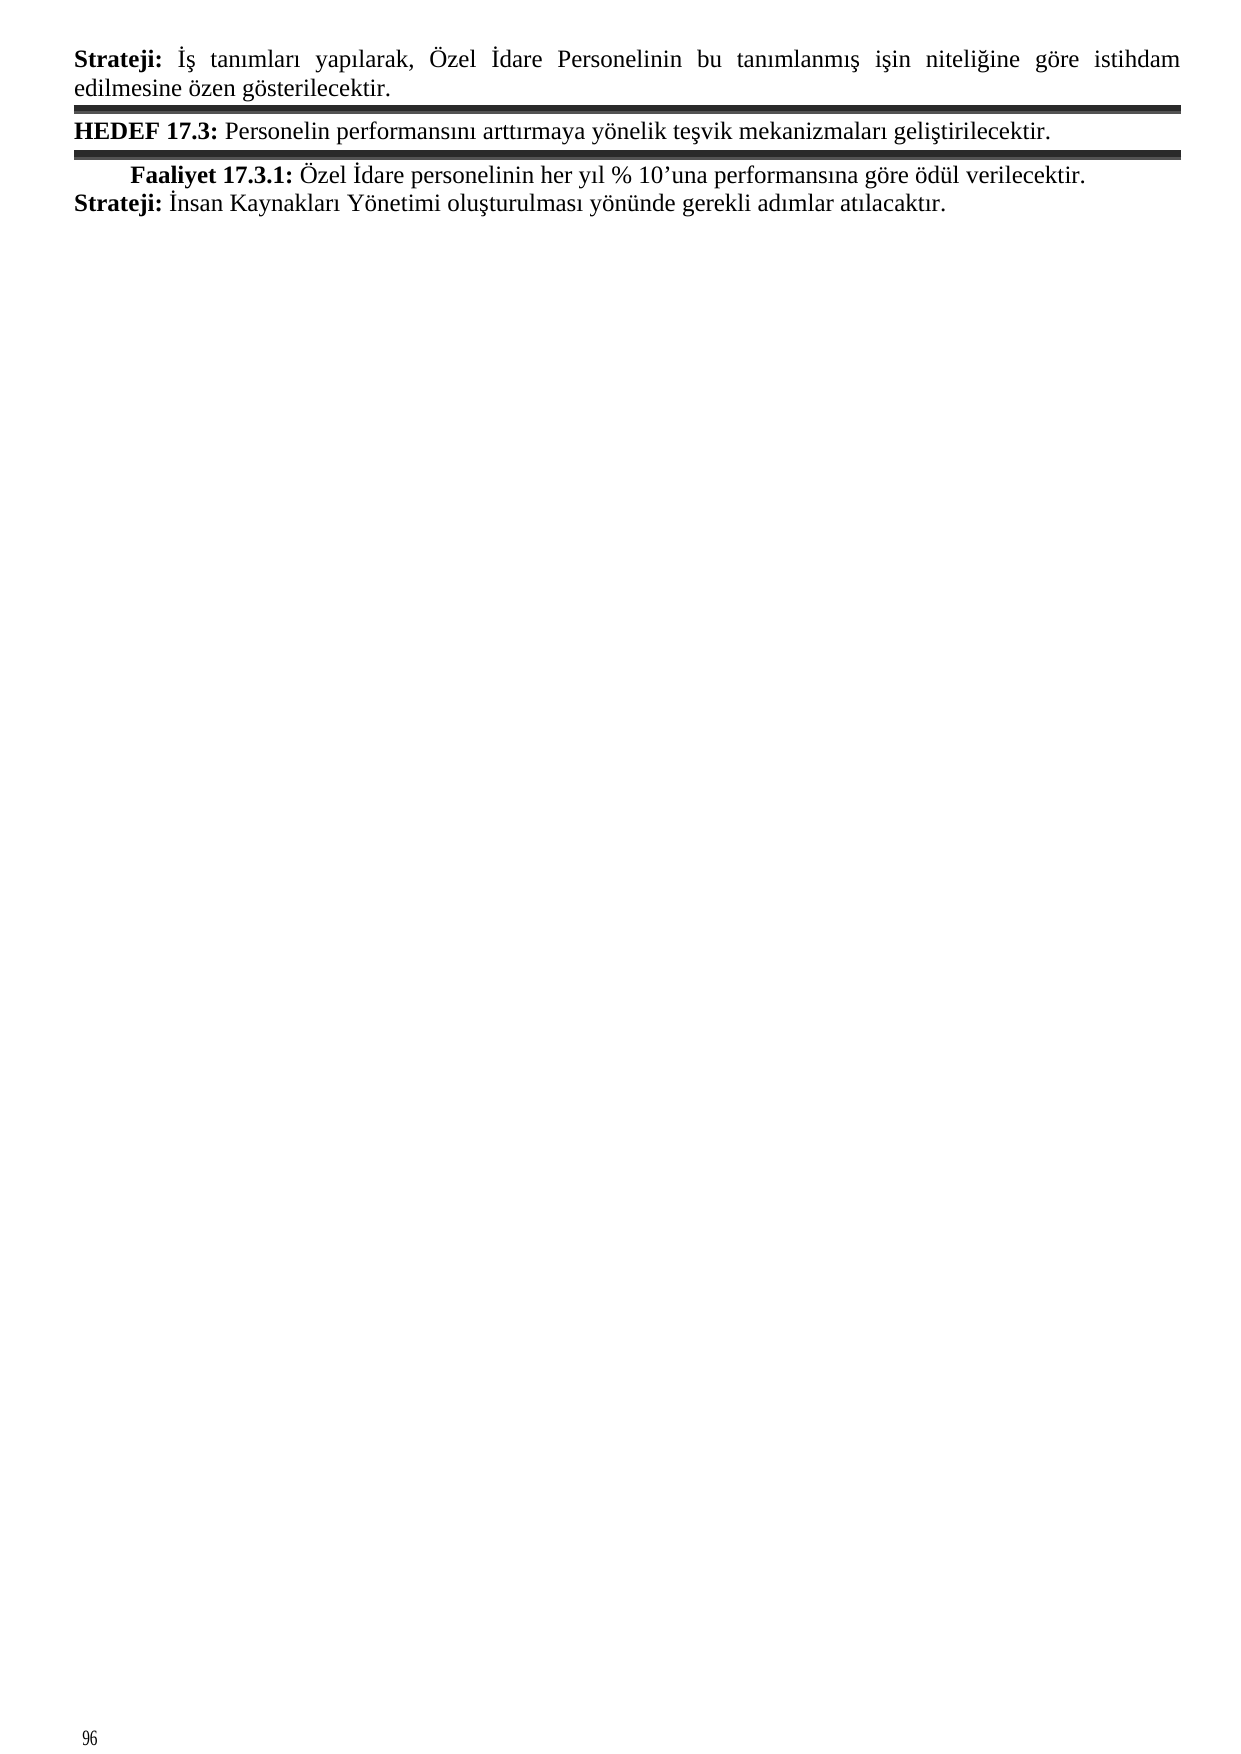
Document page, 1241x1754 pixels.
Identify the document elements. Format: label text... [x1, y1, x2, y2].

text Strateji: İnsan Kaynakları Yönetimi oluşturulması yönünde gerekli adımlar atılacaktır. [74, 188, 1181, 217]
text Faaliyet 17.3.1: Özel İdare personelinin her yıl % 10’una performansına göre ödül verilecektir. [130, 160, 1181, 188]
text HEDEF 17.3: Personelin performansını arttırmaya yönelik teşvik mekanizmaları geliştirilecektir. [74, 114, 1181, 147]
text Strateji: İş tanımları yapılarak, Özel İdare Personelinin bu tanımlanmış işin niteliğine göre istihdam edilmesine özen gösterilecektir. [74, 44, 1181, 102]
